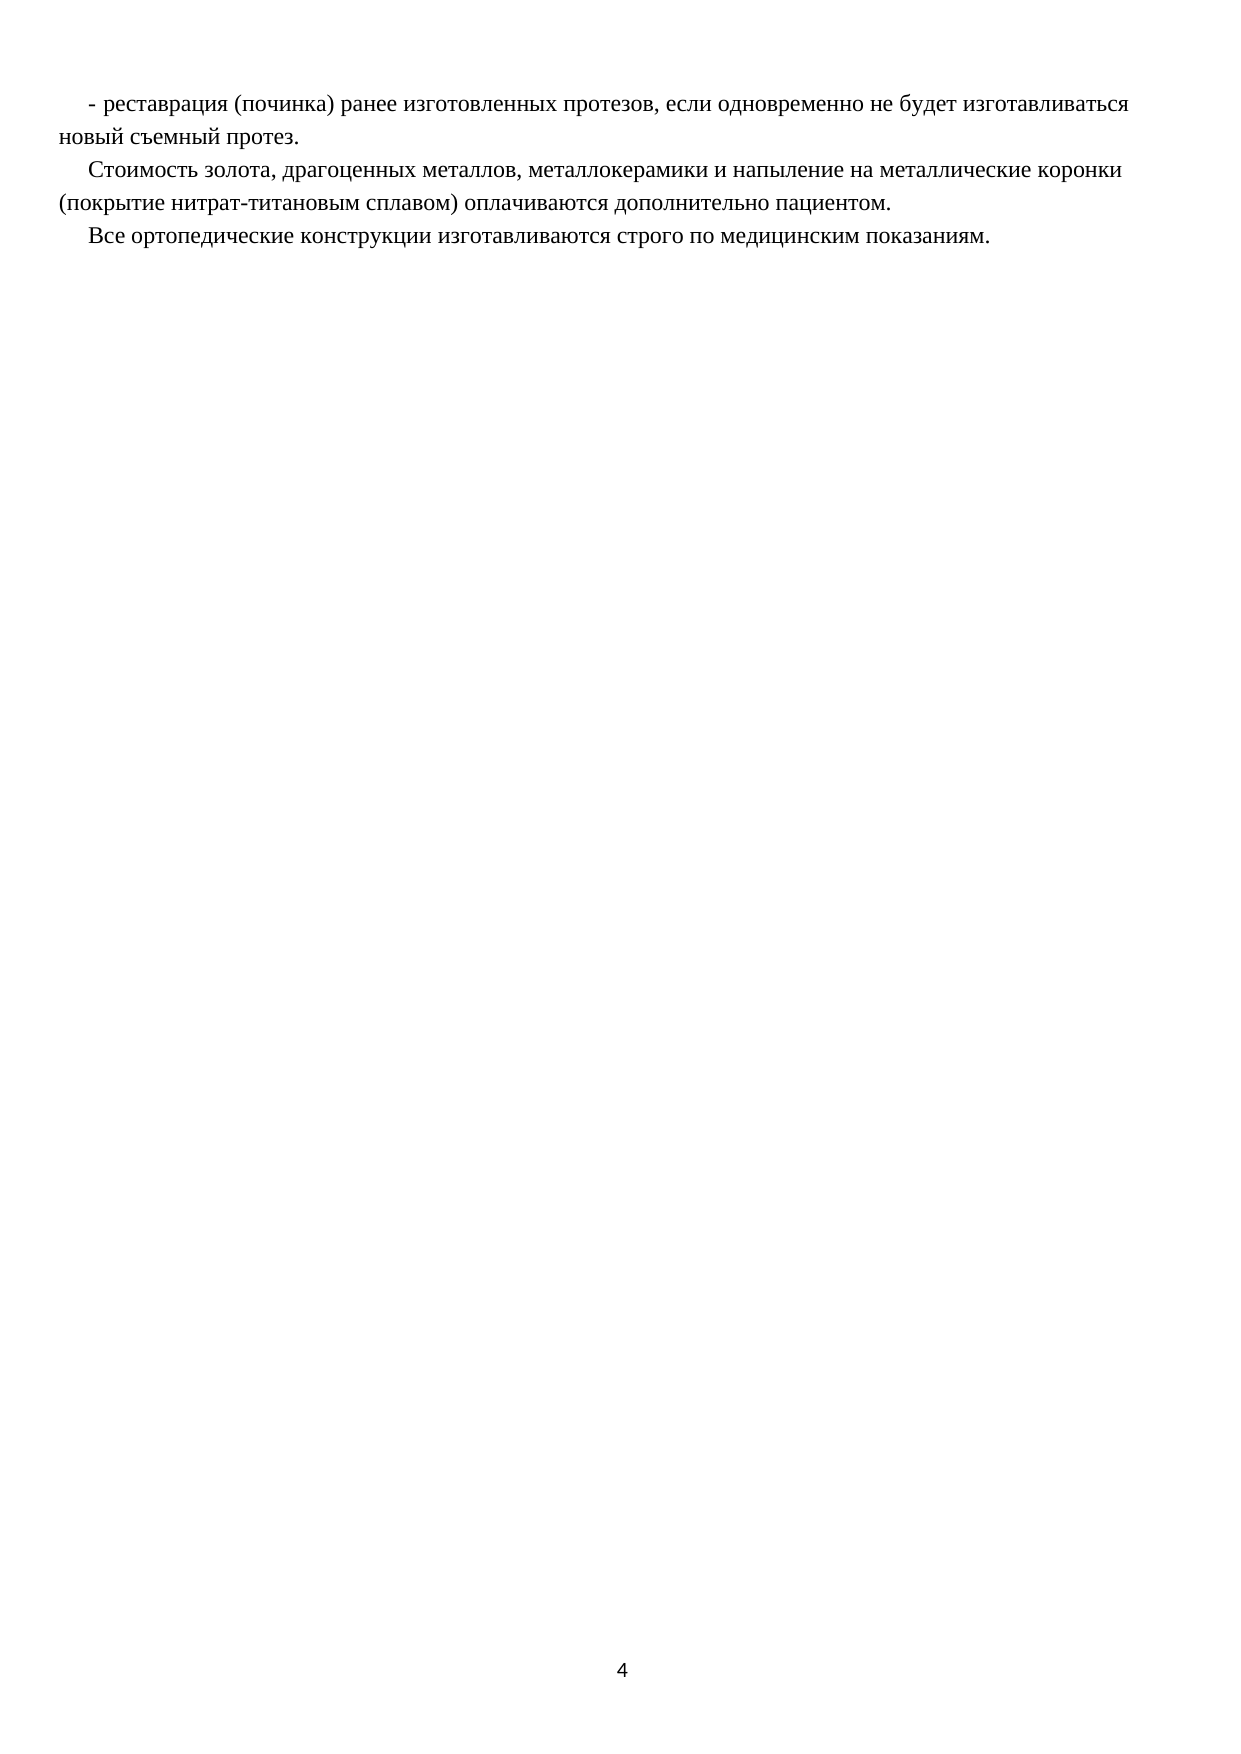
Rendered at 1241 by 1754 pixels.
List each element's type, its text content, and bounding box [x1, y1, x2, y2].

text Все ортопедические конструкции изготавливаются строго по медицинским показаниям. [59, 217, 1182, 250]
list реставрация (починка) ранее изготовленных протезов, если одновременно не будет изготавливаться новый съемный протез. [59, 85, 1182, 151]
text Стоимость золота, драгоценных металлов, металлокерамики и напыление на металлические коронки (покрытие нитрат-титановым сплавом) оплачиваются дополнительно пациентом. [59, 151, 1182, 217]
